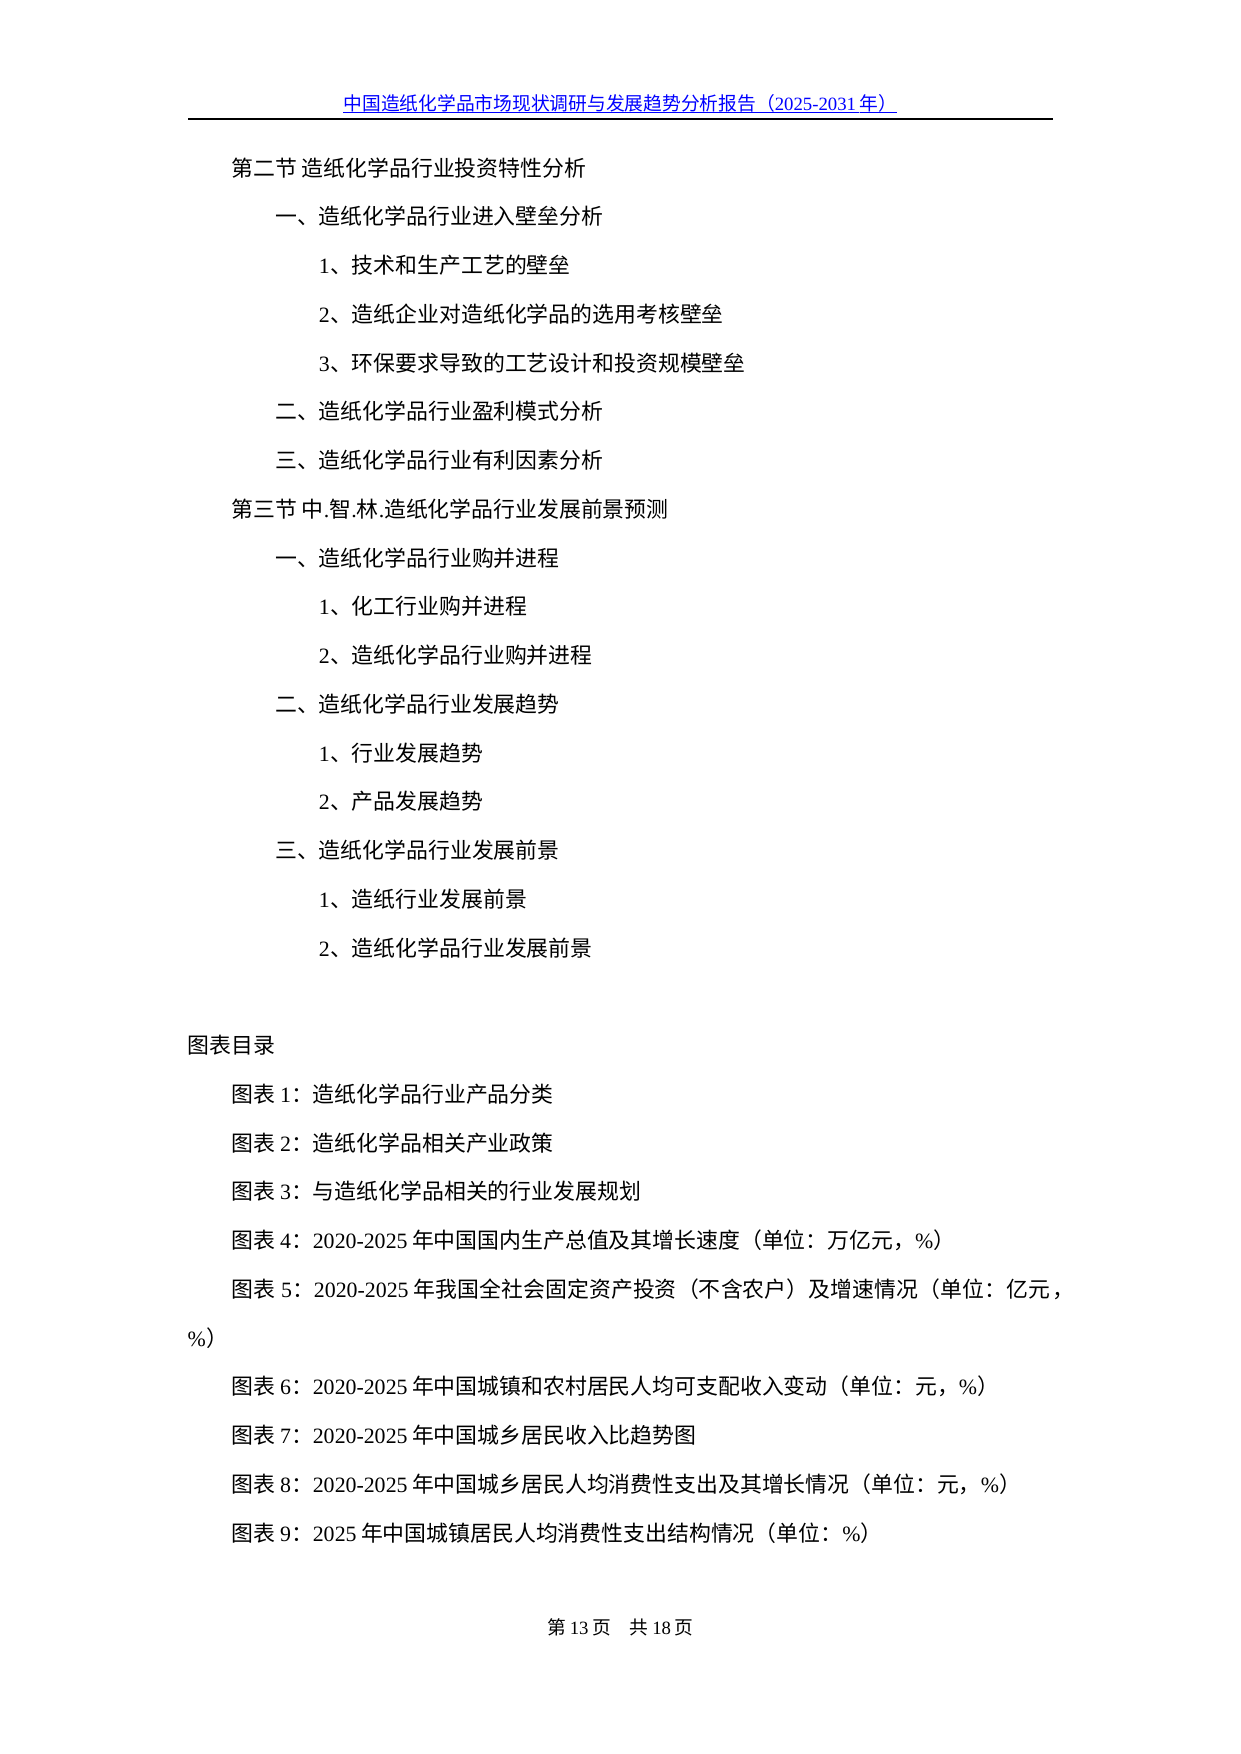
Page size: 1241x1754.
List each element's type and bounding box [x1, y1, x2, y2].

text [187, 150, 1053, 1548]
